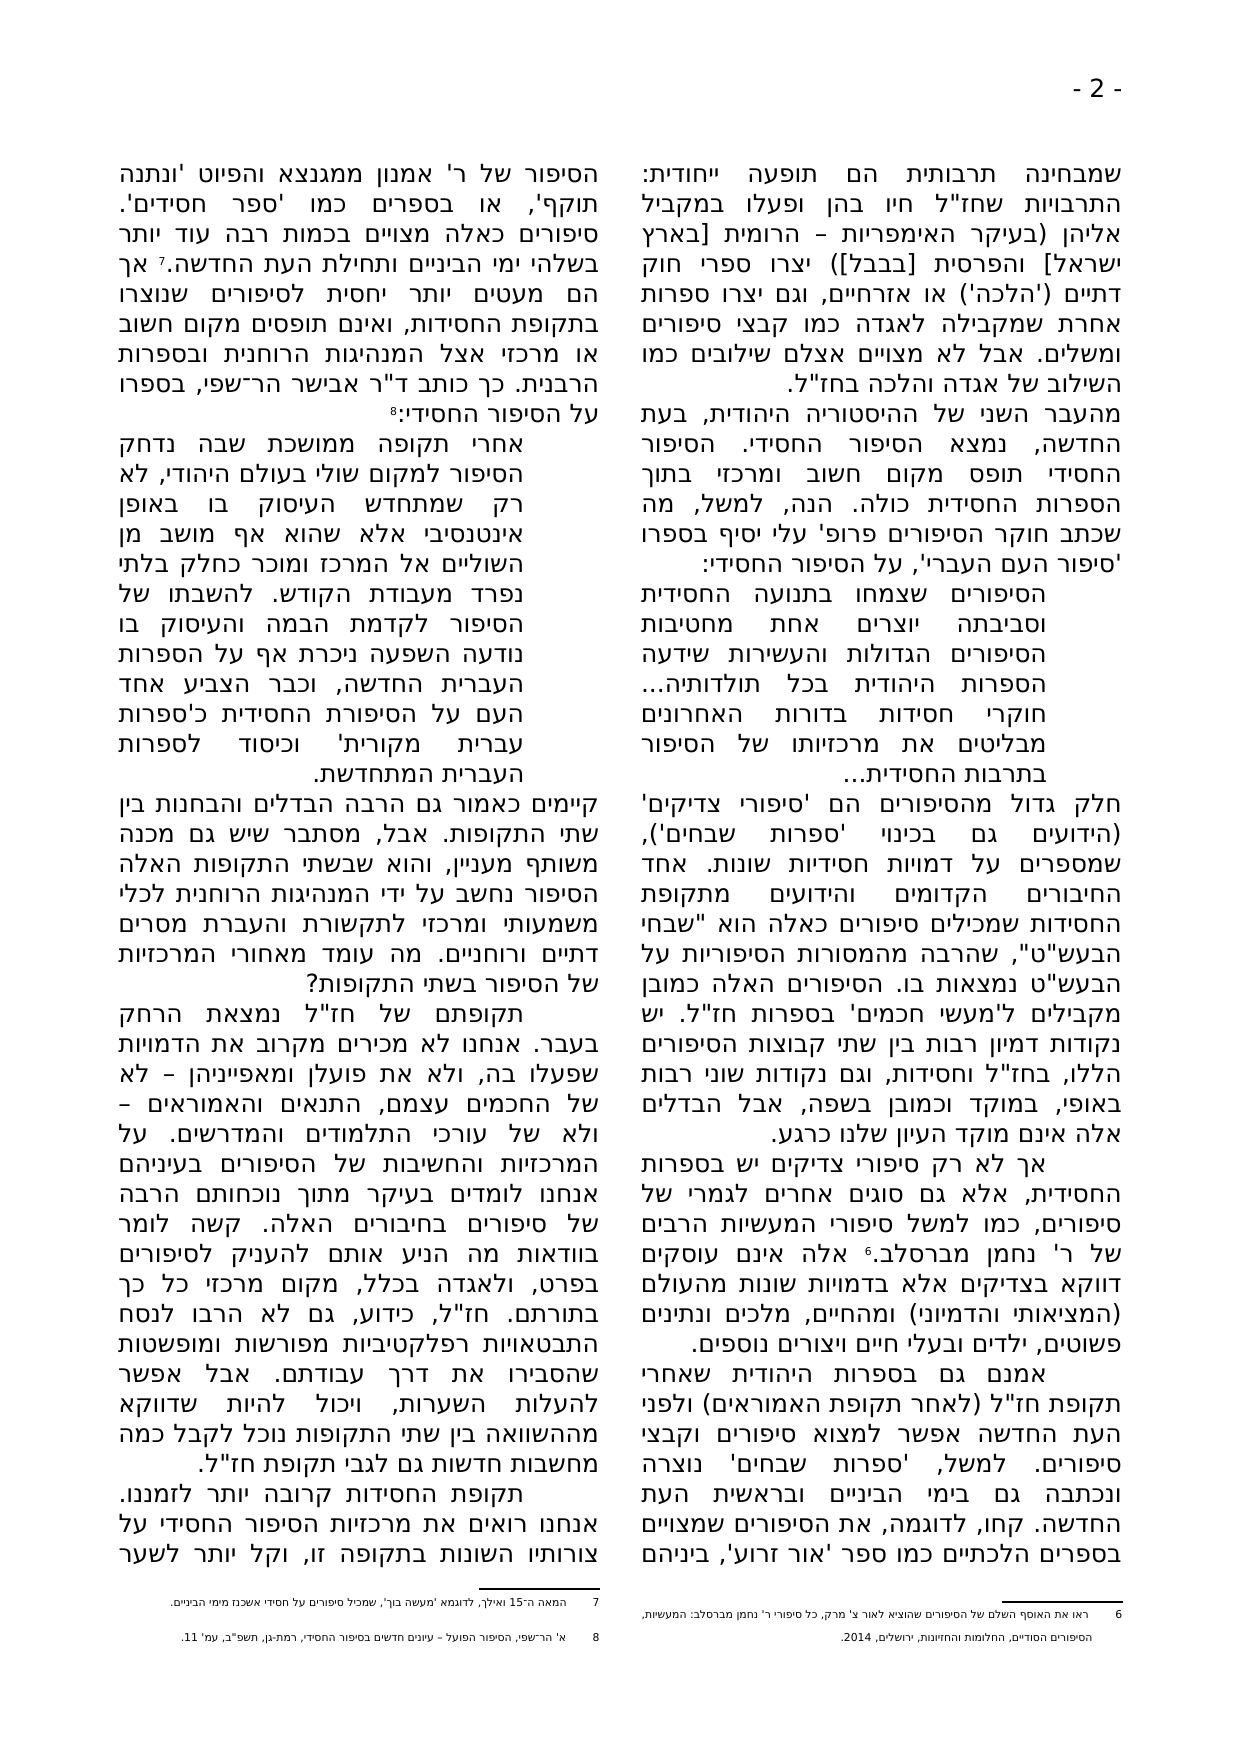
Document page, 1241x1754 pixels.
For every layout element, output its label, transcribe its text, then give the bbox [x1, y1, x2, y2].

text אך לא רק סיפורי צדיקים יש בספרות החסידית, אלא גם סוגים אחרים לגמרי של סיפורים, כמו למשל סיפורי המעשיות הרבים של ר' נחמן מברסלב. אלה אינם עוסקים דווקא בצדיקים אלא בדמויות שונות מהעולם (המציאותי והדמיוני) ומהחיים, מלכים ונתינים פשוטים, ילדים ובעלי חיים ויצורים נוספים. [641, 1149, 1122, 1359]
text תקופתם של חז"ל נמצאת הרחק בעבר. אנחנו לא מכירים מקרוב את הדמויות שפעלו בה, ולא את פועלן ומאפייניהן – לא של החכמים עצמם, התנאים והאמוראים – ולא של עורכי התלמודים והמדרשים. על המרכזיות והחשיבות של הסיפורים בעיניהם אנחנו לומדים בעיקר מתוך נוכחותם הרבה של סיפורים בחיבורים האלה. קשה לומר בוודאות מה הניע אותם להעניק לסיפורים בפרט, ולאגדה בכלל, מקום מרכזי כל כך בתורתם. חז"ל, כידוע, גם לא הרבו לנסח התבטאויות רפלקטיביות מפורשות ומופשטות שהסבירו את דרך עבודתם. אבל אפשר להעלות השערות, ויכול להיות שדווקא מההשוואה בין שתי התקופות נוכל לקבל כמה מחשבות חדשות גם לגבי תקופת חז"ל. [118, 999, 599, 1479]
text אחרי תקופה ממושכת שבה נדחק הסיפור למקום שולי בעולם היהודי, לא רק שמתחדש העיסוק בו באופן אינטנסיבי אלא שהוא אף מושב מן השוליים אל המרכז ומוכר כחלק בלתי נפרד מעבודת הקודש. להשבתו של הסיפור לקדמת הבמה והעיסוק בו נודעה השפעה ניכרת אף על הספרות העברית החדשה, וכבר הצביע אחד העם על הסיפורת החסידית כ'ספרות עברית מקורית' וכיסוד לספרות העברית המתחדשת. [118, 429, 524, 789]
text אמנם גם בספרות היהודית שאחרי תקופת חז"ל (לאחר תקופת האמוראים) ולפני העת החדשה אפשר למצוא סיפורים וקבצי סיפורים. למשל, 'ספרות שבחים' נוצרה ונכתבה גם בימי הביניים ובראשית העת החדשה. קחו, לדוגמה, את הסיפורים שמצויים בספרים הלכתיים כמו ספר 'אור זרוע', ביניהם הסיפור של ר' אמנון ממגנצא והפיוט 'ונתנה תוקף', או בספרים כמו 'ספר חסידים'. סיפורים כאלה מצויים בכמות רבה עוד יותר בשלהי ימי הביניים ותחילת העת החדשה. אך הם מעטים יותר יחסית לסיפורים שנוצרו בתקופת החסידות, ואינם תופסים מקום חשוב או מרכזי אצל המנהיגות הרוחנית ובספרות הרבנית. כך כותב ד"ר אבישר הר־שפי, בספרו על הסיפור החסידי: [118, 159, 599, 429]
text הסיפורים שצמחו בתנועה החסידית וסביבתה יוצרים אחת מחטיבות הסיפורים הגדולות והעשירות שידעה הספרות היהודית בכל תולדותיה... חוקרי חסידות בדורות האחרונים מבליטים את מרכזיותו של הסיפור בתרבות החסידית... [641, 579, 1047, 789]
text חלק גדול מהסיפורים הם 'סיפורי צדיקים' (הידועים גם בכינוי 'ספרות שבחים'), שמספרים על דמויות חסידיות שונות. אחד החיבורים הקדומים והידועים מתקופת החסידות שמכילים סיפורים כאלה הוא "שבחי הבעש"ט", שהרבה מהמסורות הסיפוריות על הבעש"ט נמצאות בו. הסיפורים האלה כמובן מקבילים ל'מעשי חכמים' בספרות חז"ל. יש נקודות דמיון רבות בין שתי קבוצות הסיפורים הללו, בחז"ל וחסידות, וגם נקודות שוני רבות באופי, במוקד וכמובן בשפה, אבל הבדלים אלה אינם מוקד העיון שלנו כרגע. [641, 789, 1122, 1149]
text קיימים כאמור גם הרבה הבדלים והבחנות בין שתי התקופות. אבל, מסתבר שיש גם מכנה משותף מעניין, והוא שבשתי התקופות האלה הסיפור נחשב על ידי המנהיגות הרוחנית לכלי משמעותי ומרכזי לתקשורת והעברת מסרים דתיים ורוחניים. מה עומד מאחורי המרכזיות של הסיפור בשתי התקופות? [118, 789, 599, 999]
text אמנם גם בספרות היהודית שאחרי תקופת חז"ל (לאחר תקופת האמוראים) ולפני העת החדשה אפשר למצוא סיפורים וקבצי סיפורים. למשל, 'ספרות שבחים' נוצרה ונכתבה גם בימי הביניים ובראשית העת החדשה. קחו, לדוגמה, את הסיפורים שמצויים בספרים הלכתיים כמו ספר 'אור זרוע', ביניהם הסיפור של ר' אמנון ממגנצא והפיוט 'ונתנה תוקף', או בספרים כמו 'ספר חסידים'. סיפורים כאלה מצויים בכמות רבה עוד יותר בשלהי ימי הביניים ותחילת העת החדשה. אך הם מעטים יותר יחסית לסיפורים שנוצרו בתקופת החסידות, ואינם תופסים מקום חשוב או מרכזי אצל המנהיגות הרוחנית ובספרות הרבנית. כך כותב ד"ר אבישר הר־שפי, בספרו על הסיפור החסידי: [641, 1359, 1122, 1569]
text מהעבר השני של ההיסטוריה היהודית, בעת החדשה, נמצא הסיפור החסידי. הסיפור החסידי תופס מקום חשוב ומרכזי בתוך הספרות החסידית כולה. הנה, למשל, מה שכתב חוקר הסיפורים פרופ' עלי יסיף בספרו 'סיפור העם העברי', על הסיפור החסידי: [641, 399, 1122, 579]
